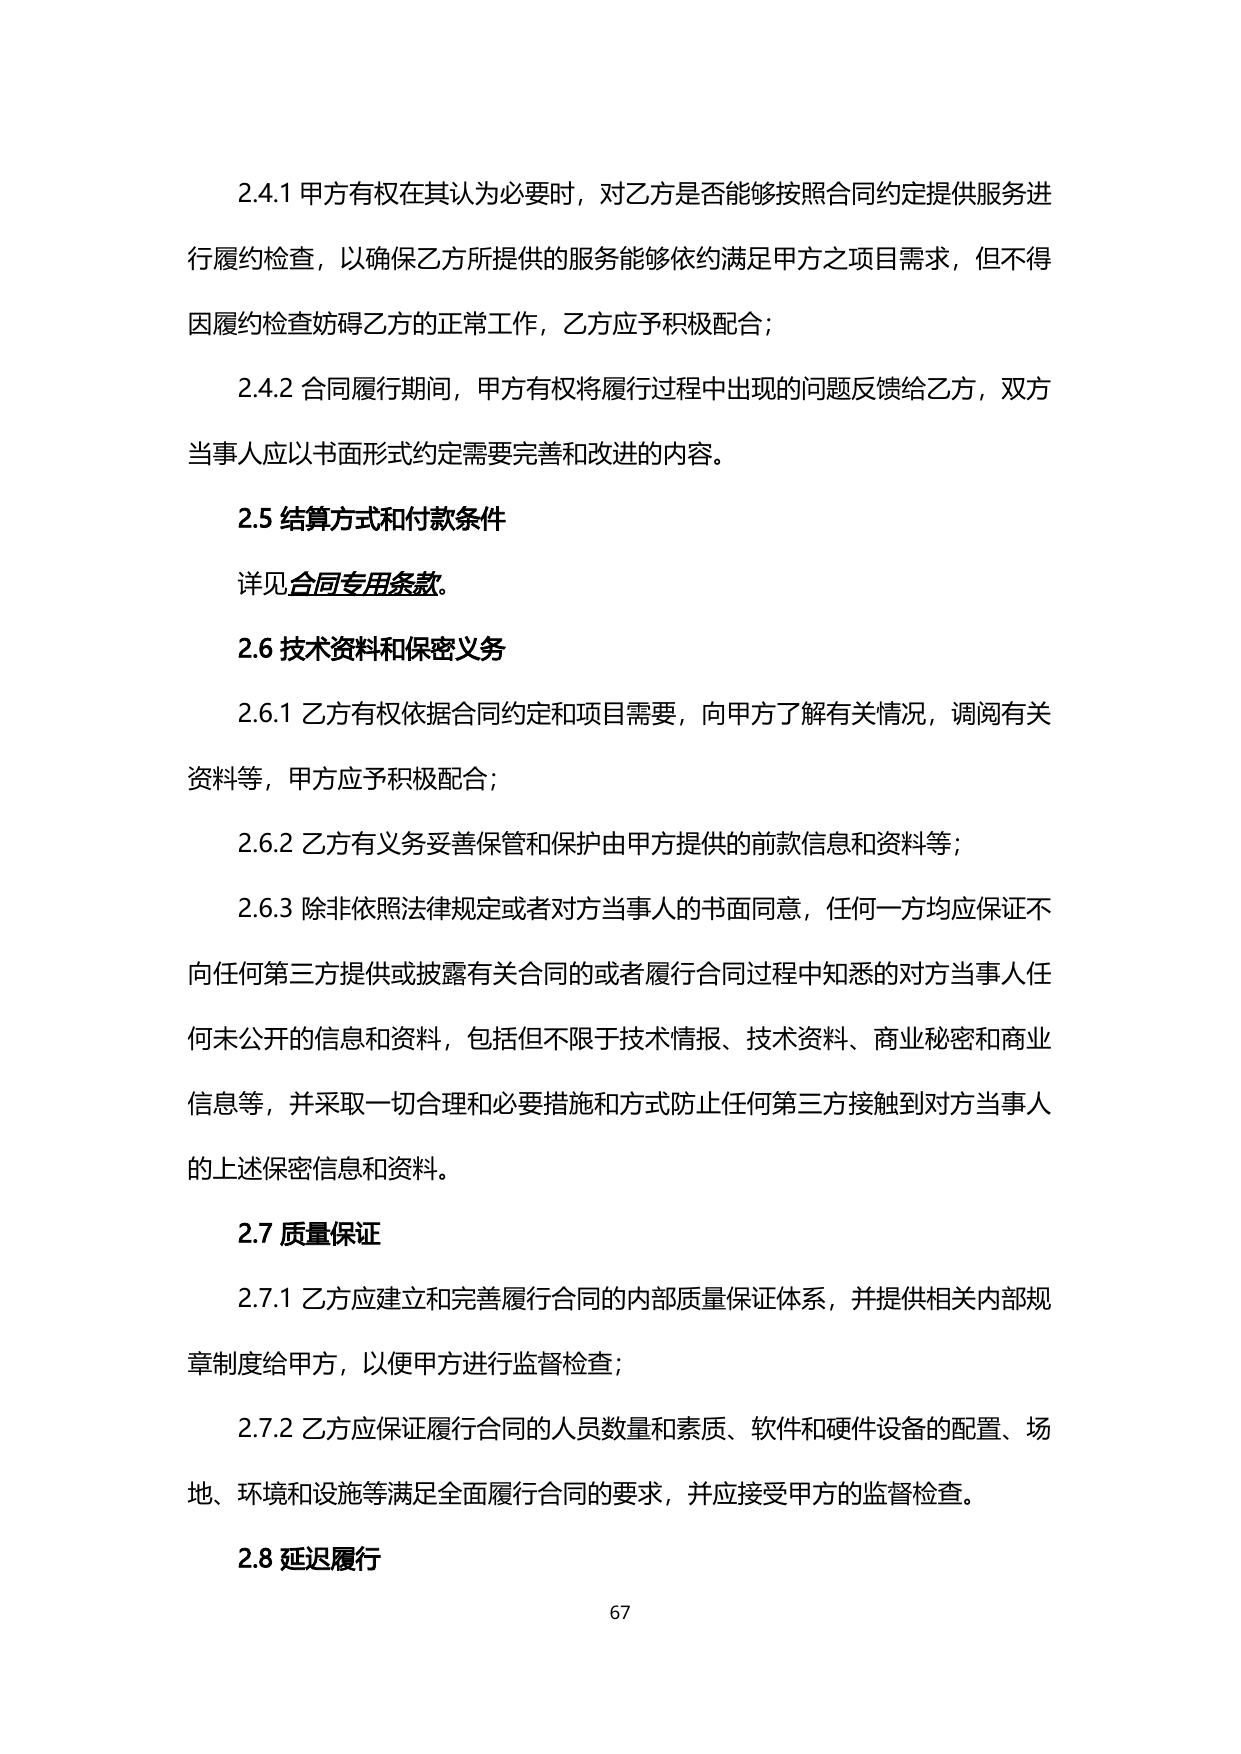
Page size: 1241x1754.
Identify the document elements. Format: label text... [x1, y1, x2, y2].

text 2.4.1甲方有权在其认为必要时，对乙方是否能够按照合同约定提供服务进行履约检查，以确保乙方所提供的服务能够依约满足甲方之项目需求，但不得因履约检查妨碍乙方的正常工作，乙方应予积极配合； [187, 160, 1053, 355]
text 2.6.3 除非依照法律规定或者对方当事人的书面同意，任何一方均应保证不向任何第三方提供或披露有关合同的或者履行合同过程中知悉的对方当事人任何未公开的信息和资料，包括但不限于技术情报、技术资料、商业秘密和商业信息等，并采取一切合理和必要措施和方式防止任何第三方接触到对方当事人的上述保密信息和资料。 [187, 875, 1053, 1200]
text 2.4.2 合同履行期间，甲方有权将履行过程中出现的问题反馈给乙方，双方当事人应以书面形式约定需要完善和改进的内容。 [187, 355, 1053, 485]
text 2.5 结算方式和付款条件 [187, 485, 1053, 550]
text 2.7 质量保证 [187, 1200, 1053, 1265]
text 详见合同专用条款。 [187, 550, 1053, 615]
text 2.6.1 乙方有权依据合同约定和项目需要，向甲方了解有关情况，调阅有关资料等，甲方应予积极配合； [187, 680, 1053, 810]
text 2.6.2 乙方有义务妥善保管和保护由甲方提供的前款信息和资料等； [187, 810, 1053, 875]
text 2.8 延迟履行 [187, 1525, 1053, 1590]
text 2.6 技术资料和保密义务 [187, 615, 1053, 680]
text 2.7.2 乙方应保证履行合同的人员数量和素质、软件和硬件设备的配置、场地、环境和设施等满足全面履行合同的要求，并应接受甲方的监督检查。 [187, 1395, 1053, 1525]
text 2.7.1 乙方应建立和完善履行合同的内部质量保证体系，并提供相关内部规章制度给甲方，以便甲方进行监督检查； [187, 1265, 1053, 1395]
